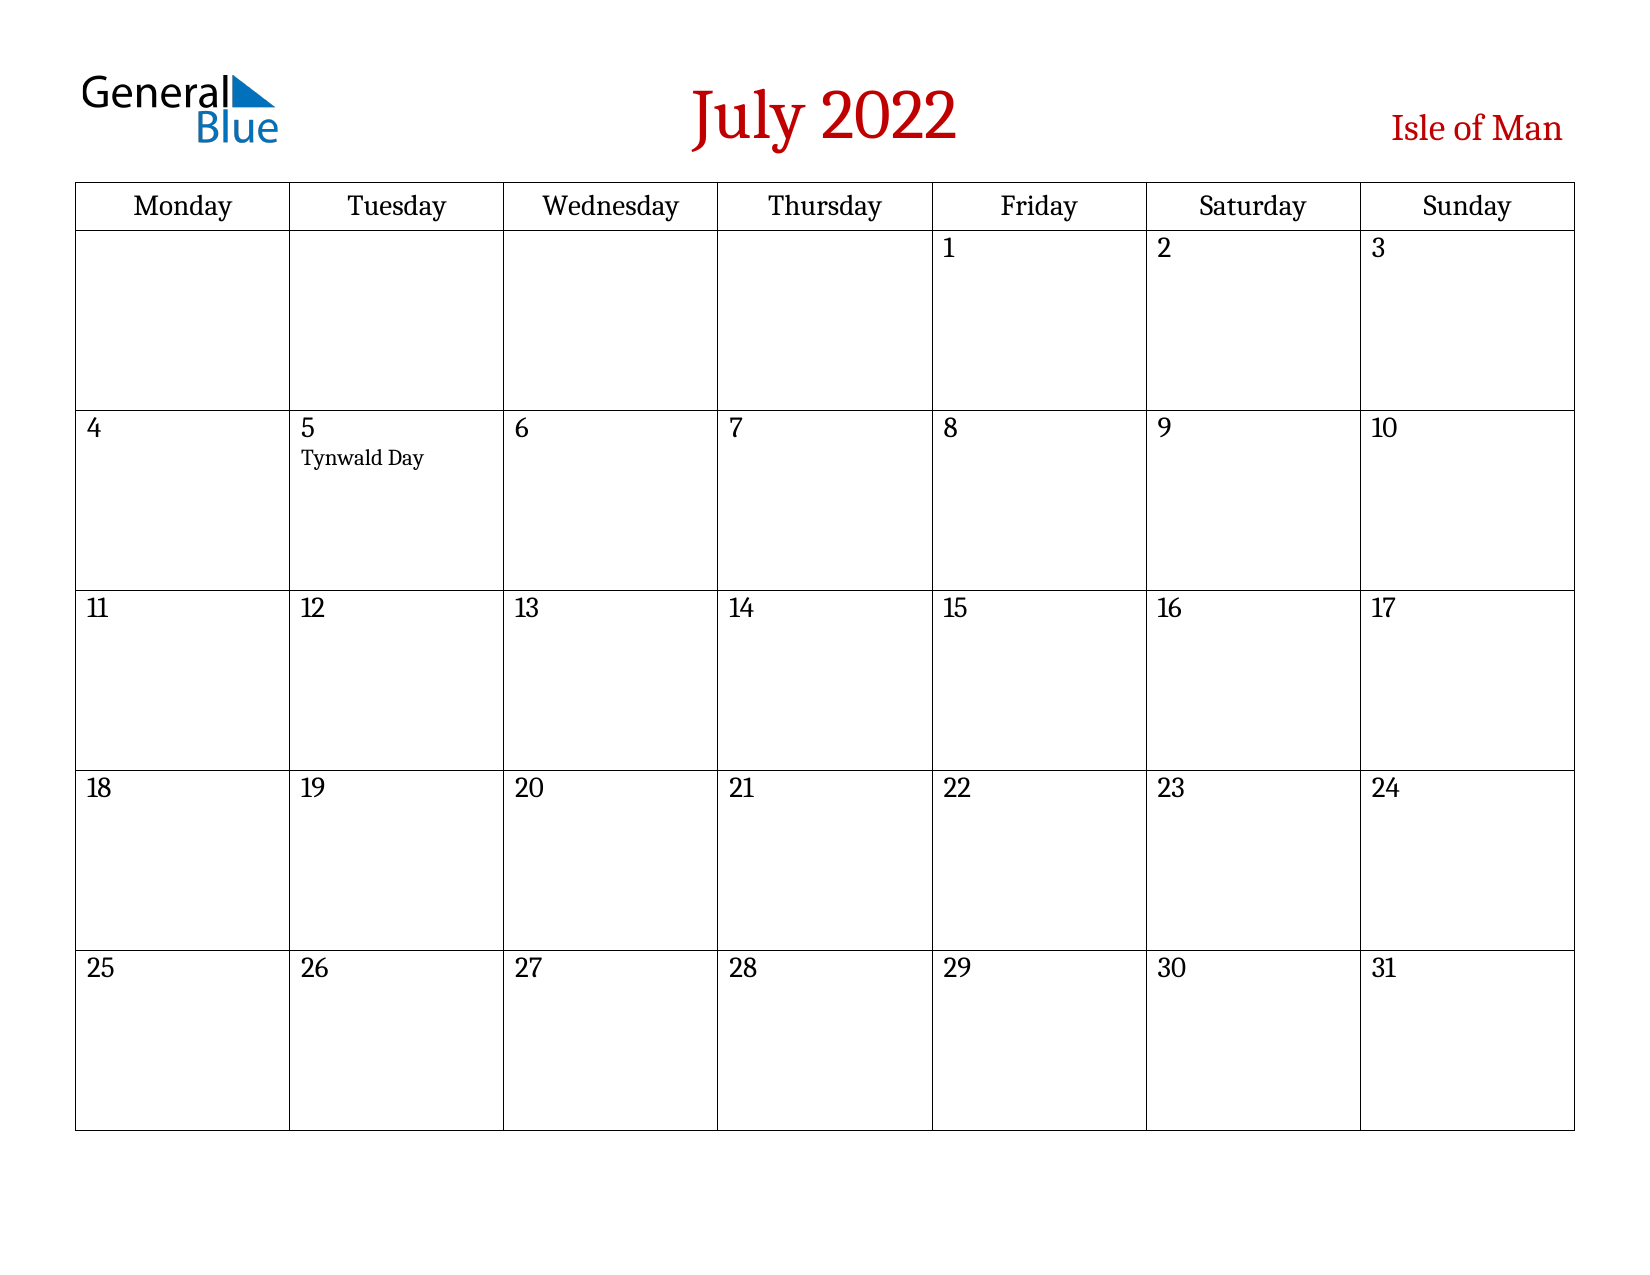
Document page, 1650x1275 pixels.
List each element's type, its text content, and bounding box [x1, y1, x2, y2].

table_cell 1 [933, 231, 1146, 264]
picture [82, 75, 278, 143]
table_cell 21 [718, 771, 932, 805]
table_cell 14 [718, 591, 932, 625]
table_cell [718, 231, 932, 264]
table_cell [933, 625, 1146, 770]
table_cell 29 [933, 951, 1146, 985]
table_cell [290, 231, 503, 264]
table_cell [933, 985, 1146, 1130]
table_cell Tuesday [290, 183, 503, 230]
table_cell 6 [504, 411, 717, 444]
table_cell 2 [1147, 231, 1360, 264]
table_cell 16 [1147, 591, 1360, 625]
table_cell [290, 985, 503, 1130]
table_cell [504, 805, 717, 950]
table_header [76, 75, 503, 182]
table_cell [290, 265, 503, 410]
table_cell [718, 265, 932, 410]
table_cell 15 [933, 591, 1146, 625]
table_cell 23 [1147, 771, 1360, 805]
table_cell 18 [76, 771, 289, 805]
table_cell [1147, 625, 1360, 770]
table_cell [718, 805, 932, 950]
table_cell [76, 231, 289, 264]
table_cell 8 [933, 411, 1146, 444]
table_cell 11 [76, 591, 289, 625]
table_cell 9 [1147, 411, 1360, 444]
table_cell [1361, 625, 1574, 770]
table_cell Tynwald Day [290, 445, 503, 590]
table_cell [76, 445, 289, 590]
table_cell 4 [76, 411, 289, 444]
table_cell [933, 805, 1146, 950]
table_cell 20 [504, 771, 717, 805]
table_cell [290, 805, 503, 950]
table_cell Sunday [1361, 183, 1574, 230]
table_cell 27 [504, 951, 717, 985]
table_cell 24 [1361, 771, 1574, 805]
table_cell [504, 231, 717, 264]
table_cell [933, 445, 1146, 590]
table_cell [1147, 985, 1360, 1130]
table_cell 3 [1361, 231, 1574, 264]
table_cell 10 [1361, 411, 1574, 444]
table_cell 31 [1361, 951, 1574, 985]
table_cell [504, 265, 717, 410]
table_cell [1147, 445, 1360, 590]
table_cell 7 [718, 411, 932, 444]
table_cell [504, 445, 717, 590]
table_cell [1147, 805, 1360, 950]
table_cell Friday [933, 183, 1146, 230]
table_cell [1361, 985, 1574, 1130]
table_cell 12 [290, 591, 503, 625]
table_cell Saturday [1147, 183, 1360, 230]
table_cell 5 [290, 411, 503, 444]
table_cell [76, 265, 289, 410]
table_cell 30 [1147, 951, 1360, 985]
table_cell [76, 625, 289, 770]
table_cell 13 [504, 591, 717, 625]
table_cell 28 [718, 951, 932, 985]
table_cell 19 [290, 771, 503, 805]
table_cell [718, 985, 932, 1130]
table_cell 17 [1361, 591, 1574, 625]
table_header Isle of Man [1146, 75, 1574, 182]
table_cell [290, 625, 503, 770]
table_cell [504, 985, 717, 1130]
table_cell 25 [76, 951, 289, 985]
table_cell 22 [933, 771, 1146, 805]
table_cell [504, 625, 717, 770]
table_cell [1361, 445, 1574, 590]
table_header July 2022 [504, 75, 1146, 182]
table_cell Thursday [718, 183, 932, 230]
table_cell [933, 265, 1146, 410]
table_cell [718, 445, 932, 590]
table_cell Monday [76, 183, 289, 230]
table_cell [76, 985, 289, 1130]
table_cell 26 [290, 951, 503, 985]
table_cell [1361, 265, 1574, 410]
table_cell [718, 625, 932, 770]
table_cell Wednesday [504, 183, 717, 230]
table_cell [1147, 265, 1360, 410]
table_cell [1361, 805, 1574, 950]
table_cell [76, 805, 289, 950]
